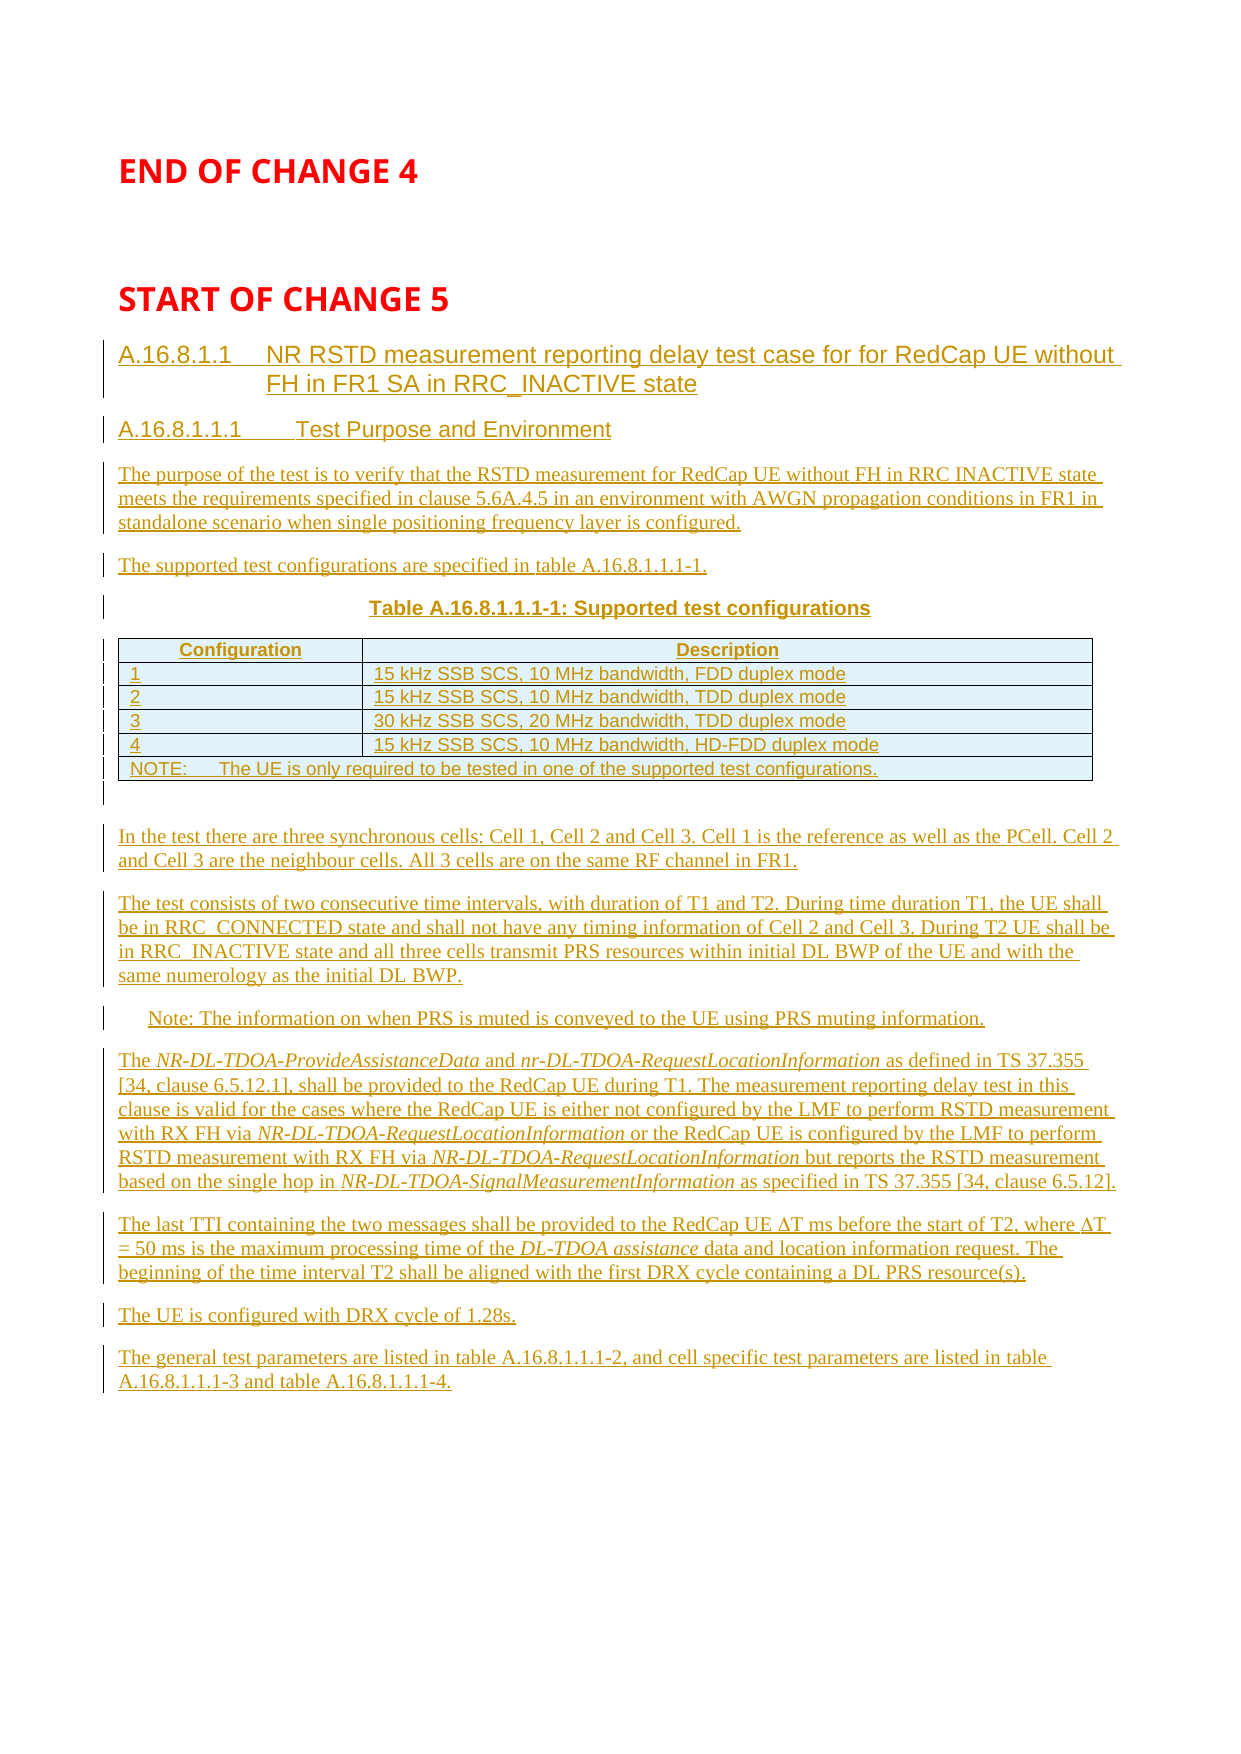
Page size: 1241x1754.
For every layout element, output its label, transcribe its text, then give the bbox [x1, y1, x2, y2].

subtitle START OF CHANGE 5 [118, 276, 1122, 321]
subtitle END OF CHANGE 4 [118, 148, 1122, 193]
